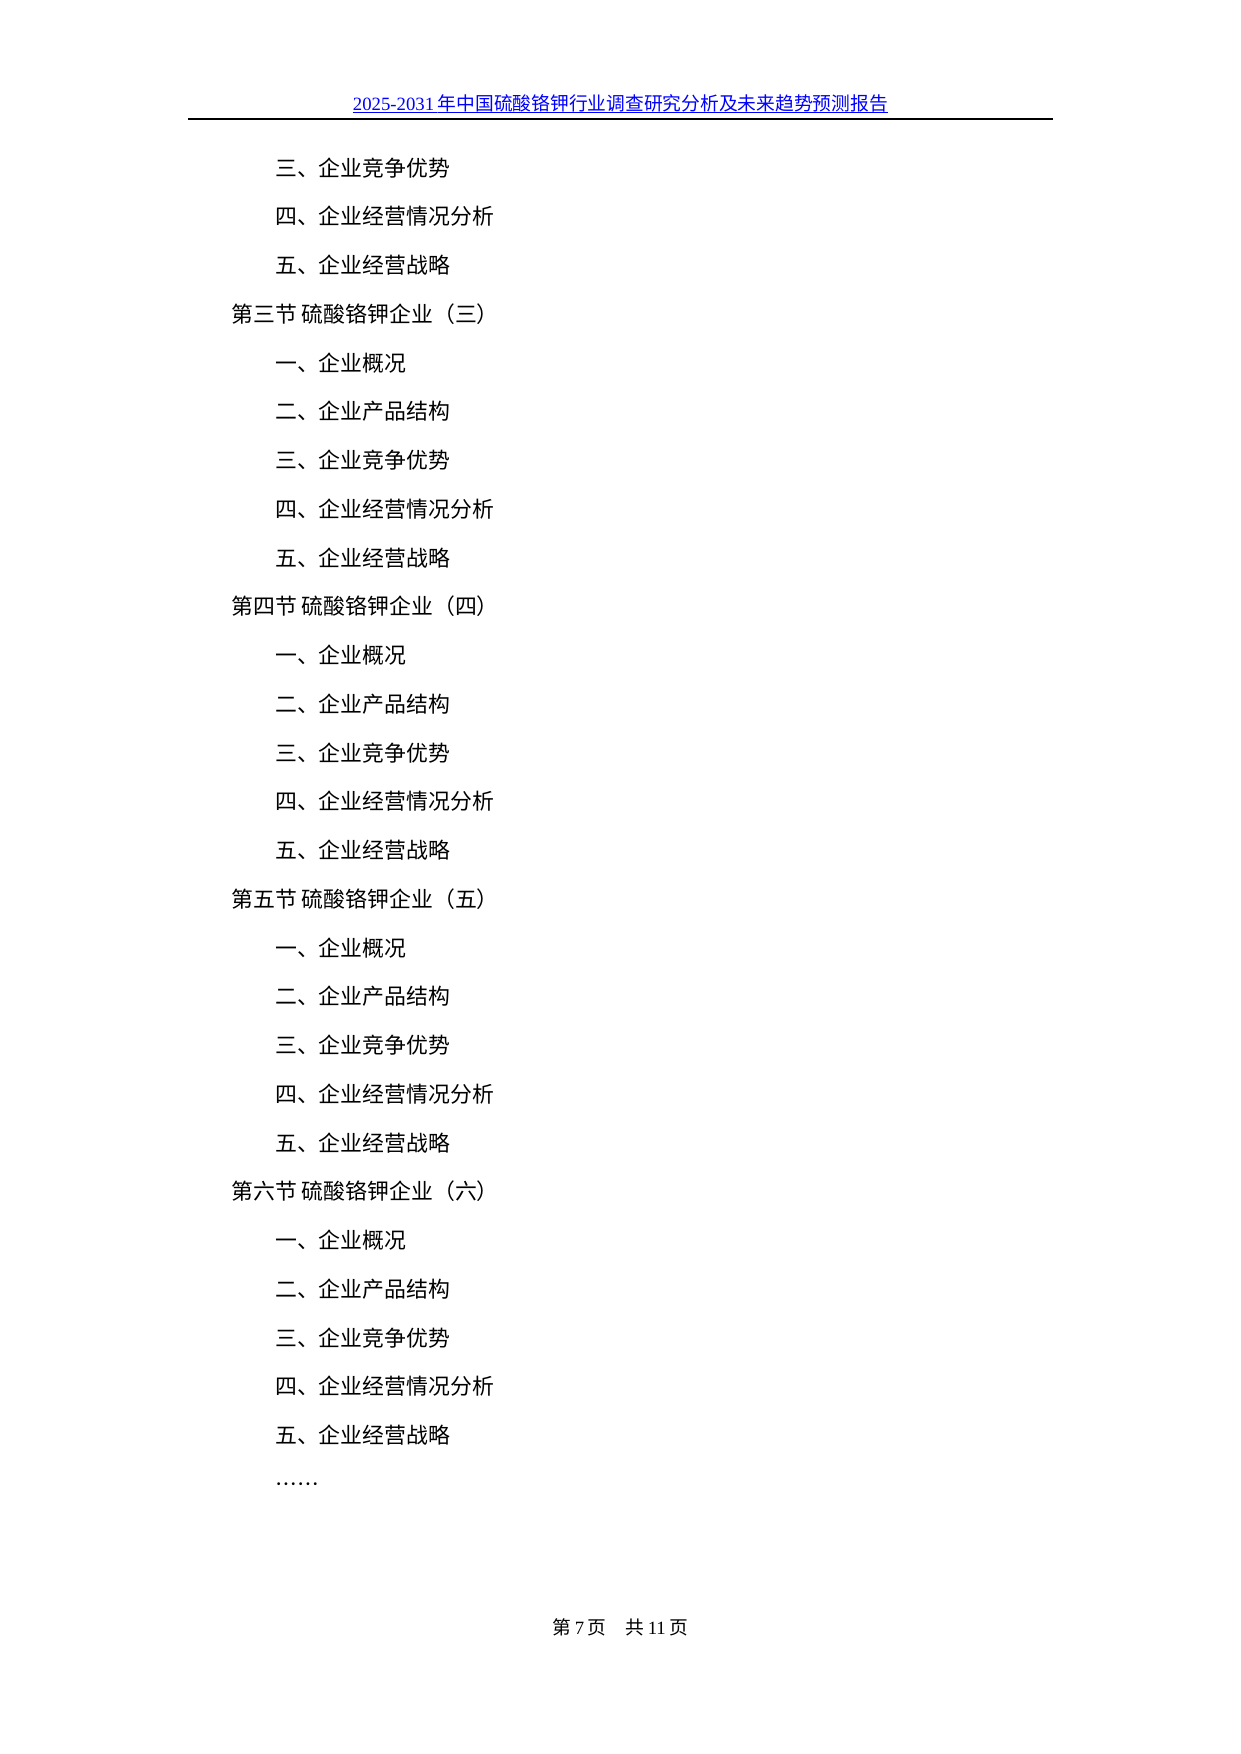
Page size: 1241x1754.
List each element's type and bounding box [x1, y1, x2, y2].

text [187, 150, 1053, 1499]
